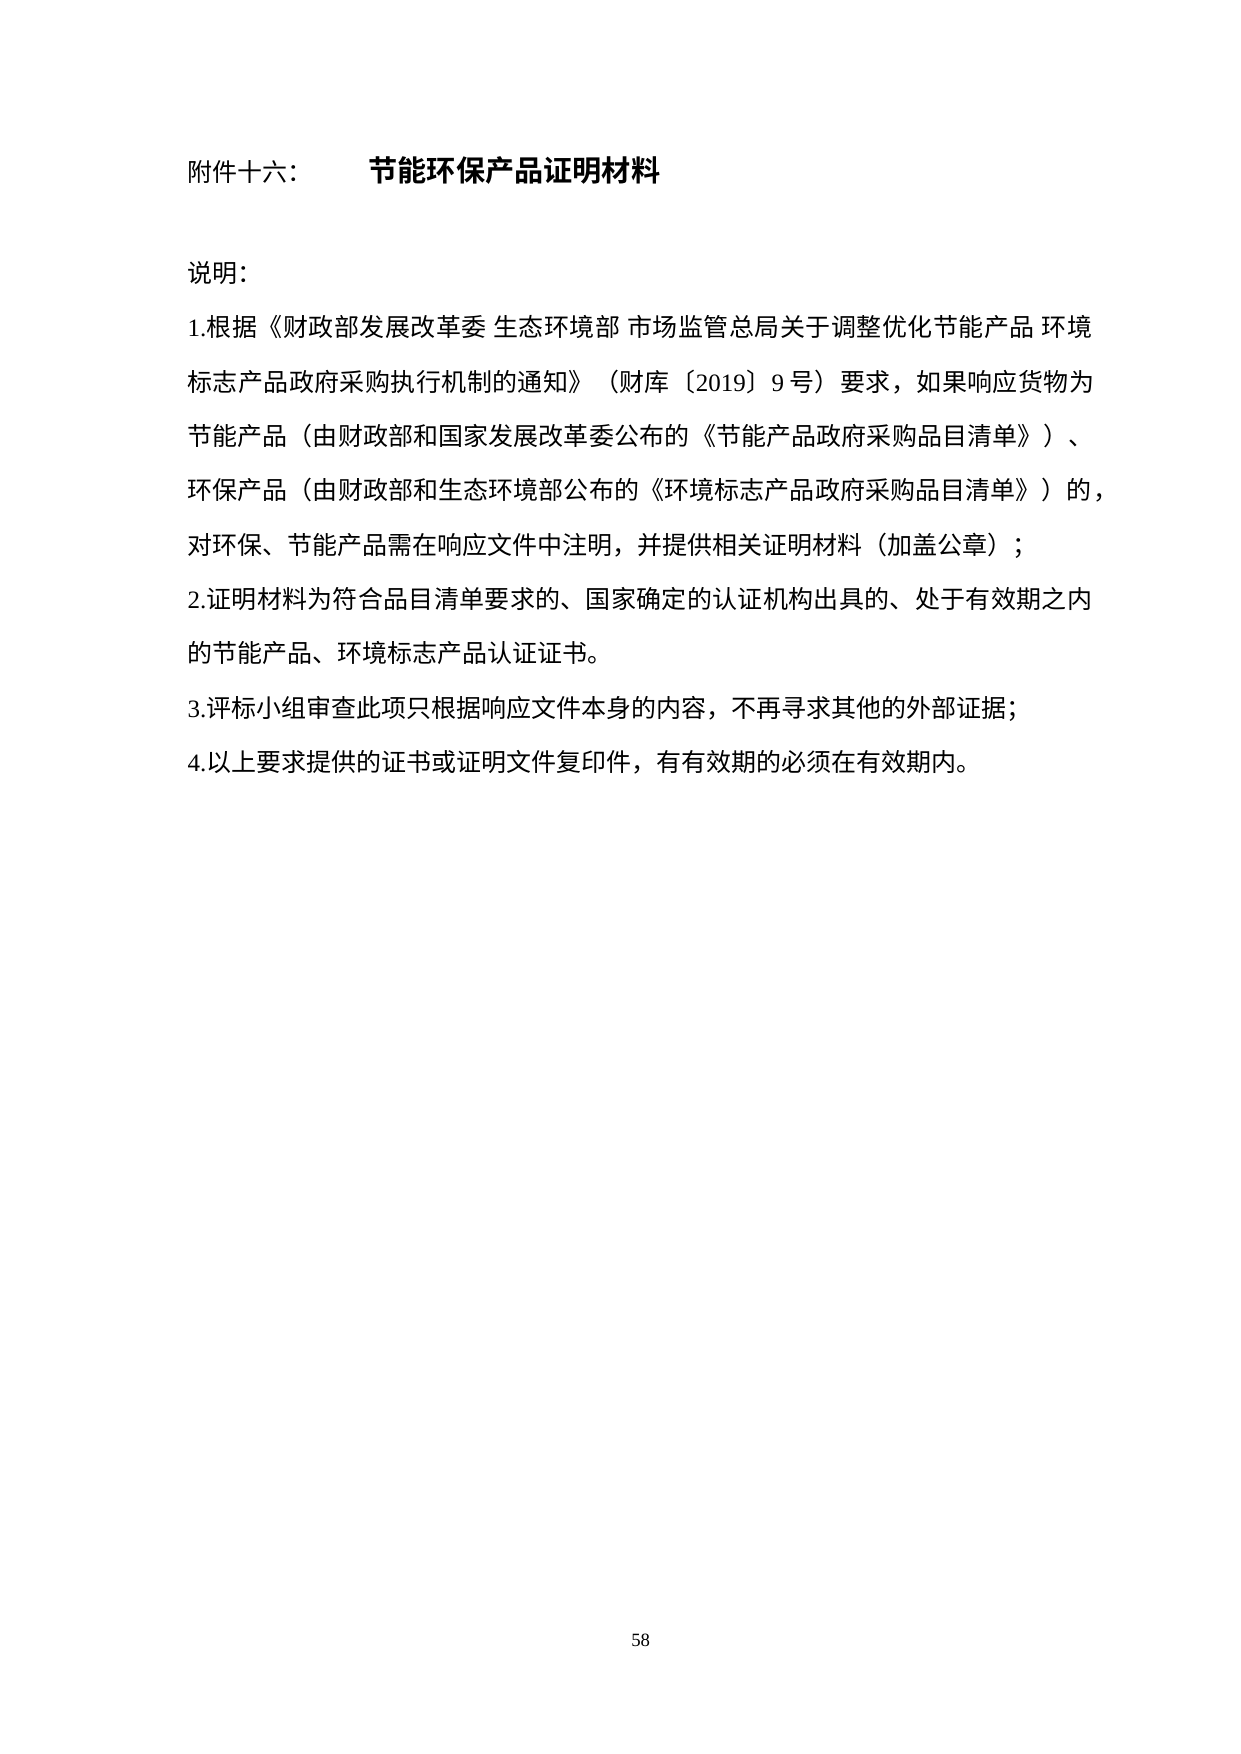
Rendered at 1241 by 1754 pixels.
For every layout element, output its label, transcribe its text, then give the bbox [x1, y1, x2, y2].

text 附件十六： 节能环保产品证明材料 [187, 148, 1094, 190]
text 1.根据《财政部发展改革委 生态环境部 市场监管总局关于调整优化节能产品 环境标志产品政府采购执行机制的通知》（财库〔2019〕9号）要求，如果响应货物为节能产品（由财政部和国家发展改革委公布的《节能产品政府采购品目清单》）、环保产品（由财政部和生态环境部公布的《环境标志产品政府采购品目清单》）的，对环保、节能产品需在响应文件中注明，并提供相关证明材料（加盖公章）； [187, 308, 1094, 561]
text 3.评标小组审查此项只根据响应文件本身的内容，不再寻求其他的外部证据； [187, 688, 1094, 724]
text 说明： [187, 253, 1094, 289]
text 2.证明材料为符合品目清单要求的、国家确定的认证机构出具的、处于有效期之内的节能产品、环境标志产品认证证书。 [187, 579, 1094, 670]
text 4.以上要求提供的证书或证明文件复印件，有有效期的必须在有效期内。 [187, 743, 1094, 779]
